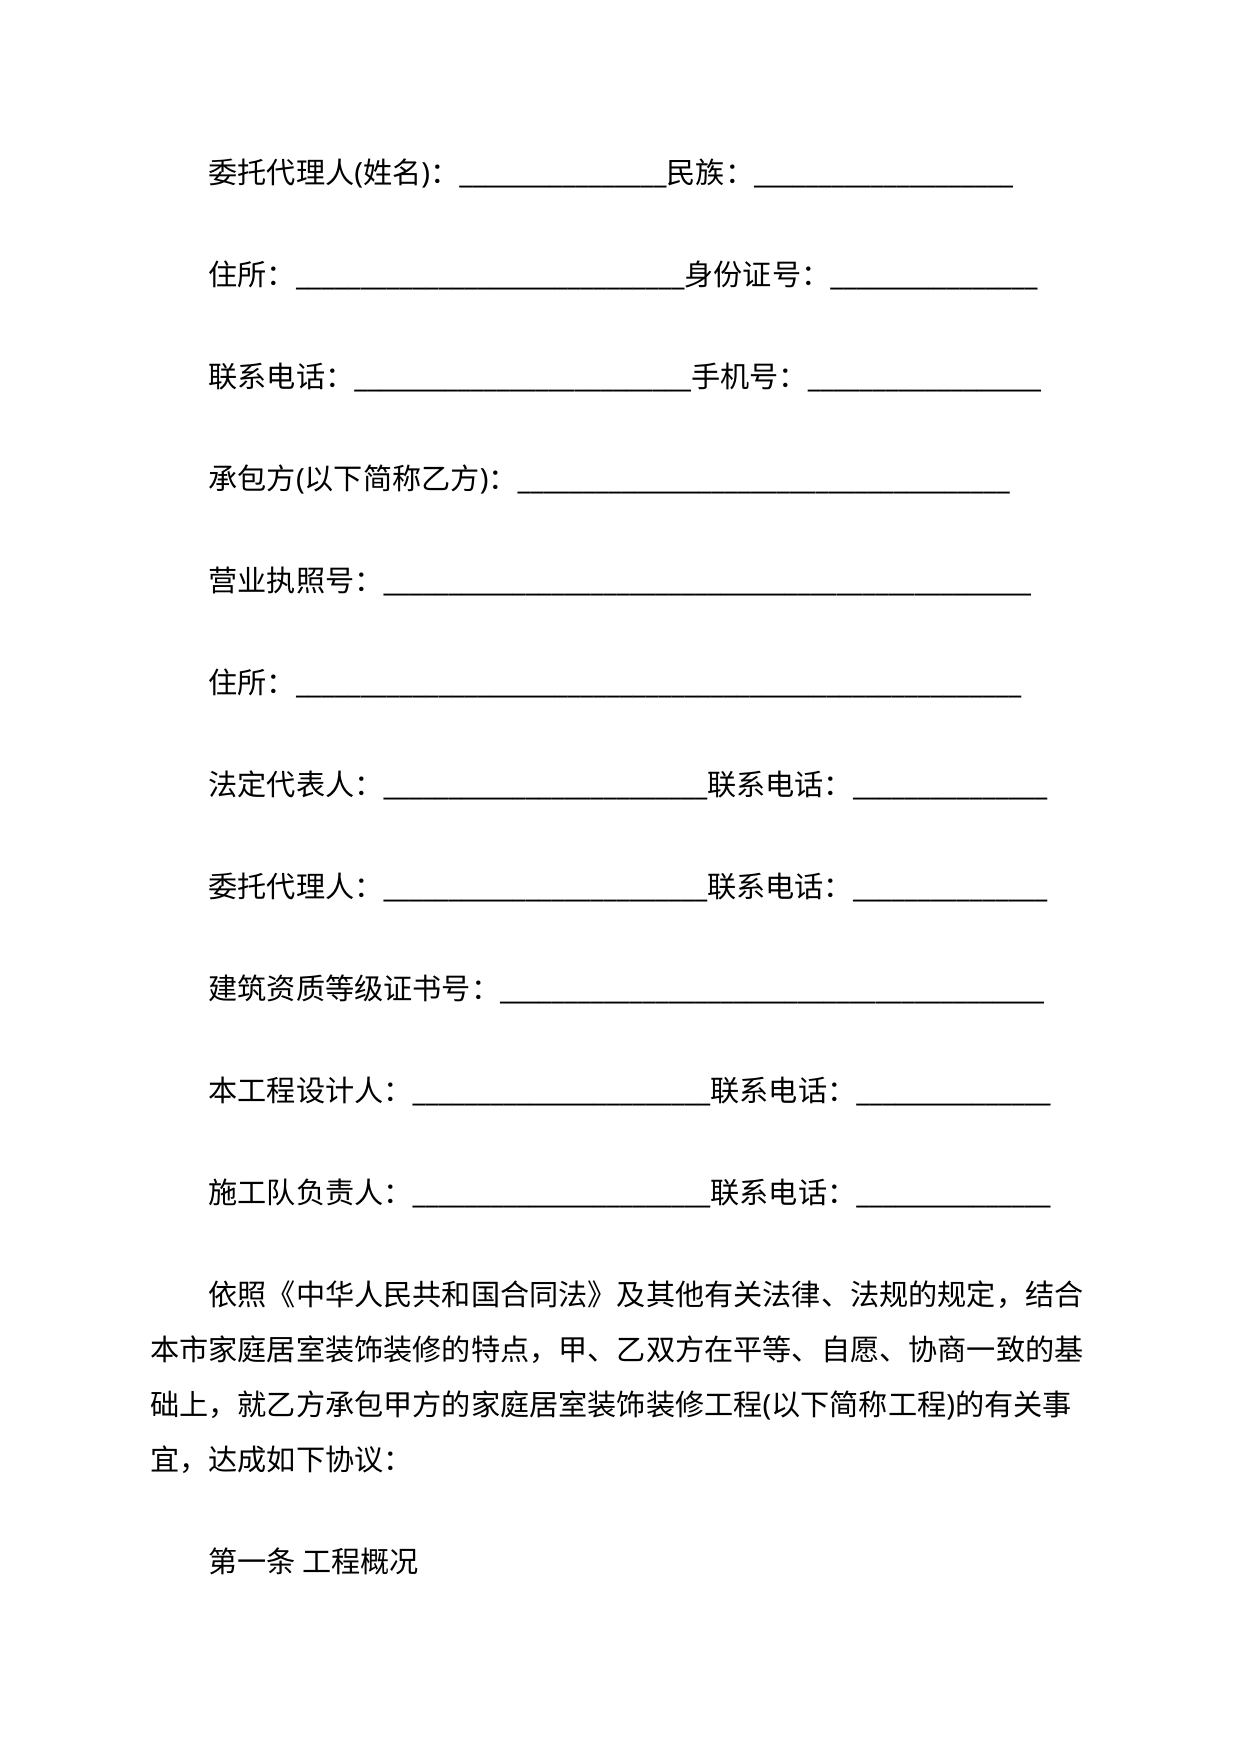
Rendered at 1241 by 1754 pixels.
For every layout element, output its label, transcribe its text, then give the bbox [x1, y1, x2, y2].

text 建筑资质等级证书号：__________________________________________ [150, 966, 1090, 1008]
text 第一条 工程概况 [150, 1538, 1090, 1581]
text 委托代理人(姓名)：________________民族：____________________ [150, 150, 1090, 192]
text 住所：________________________________________________________ [150, 660, 1090, 702]
text 本工程设计人：_______________________联系电话：_______________ [150, 1068, 1090, 1110]
text 依照《中华人民共和国合同法》及其他有关法律、法规的规定，结合本市家庭居室装饰装修的特点，甲、乙双方在平等、自愿、协商一致的基础上，就乙方承包甲方的家庭居室装饰装修工程(以下简称工程)的有关事宜，达成如下协议： [150, 1272, 1090, 1479]
text 施工队负责人：_______________________联系电话：_______________ [150, 1170, 1090, 1212]
text 承包方(以下简称乙方)：______________________________________ [150, 456, 1090, 498]
text 联系电话：__________________________手机号：__________________ [150, 354, 1090, 396]
text 住所：______________________________身份证号：________________ [150, 252, 1090, 294]
text 委托代理人：_________________________联系电话：_______________ [150, 864, 1090, 906]
text 法定代表人：_________________________联系电话：_______________ [150, 762, 1090, 804]
text 营业执照号：__________________________________________________ [150, 558, 1090, 600]
